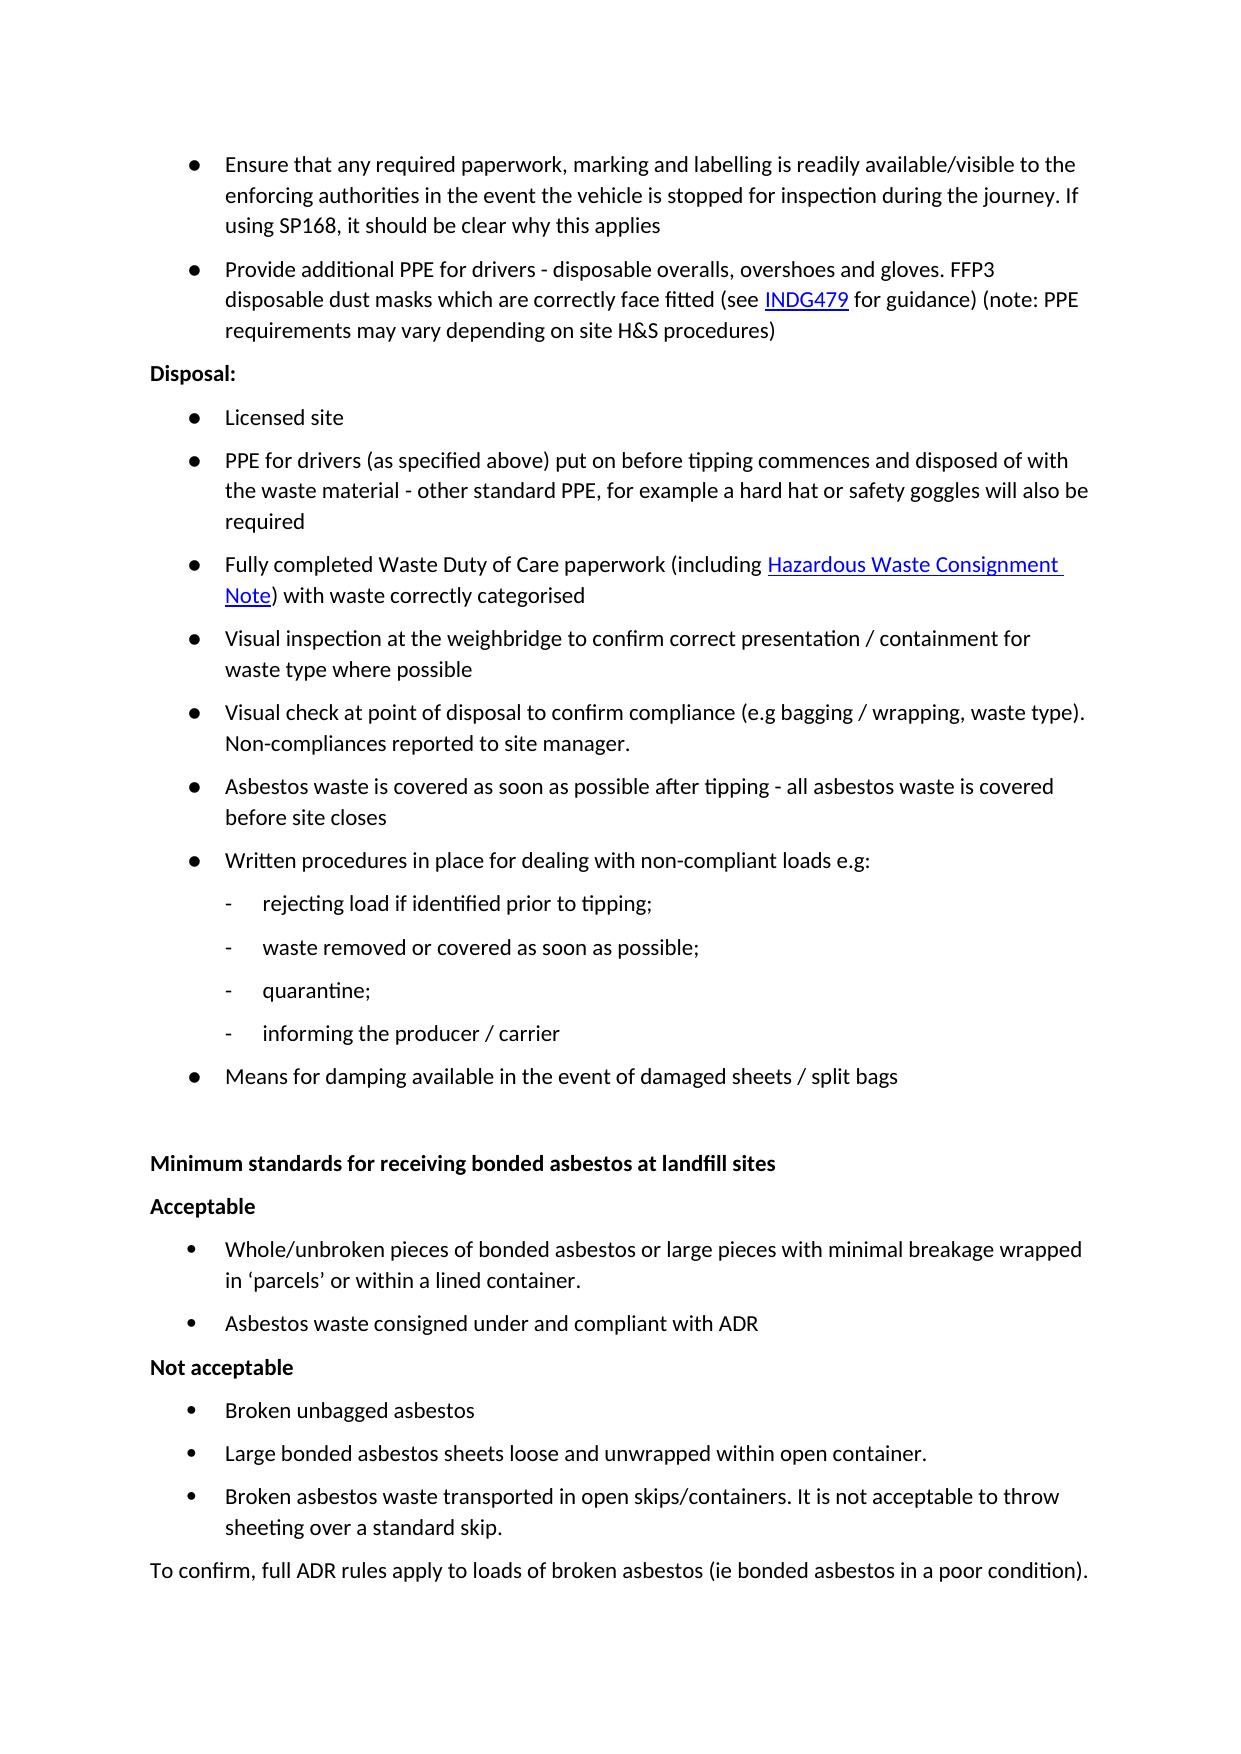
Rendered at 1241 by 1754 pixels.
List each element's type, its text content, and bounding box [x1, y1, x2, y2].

list Visual inspection at the weighbridge to confirm correct presentation / containment for waste type where possible [187, 624, 1090, 683]
list Means for damping available in the event of damaged sheets / split bags [187, 1062, 1090, 1091]
list Fully completed Waste Duty of Care paperwork (including Hazardous Waste Consignment Note) with waste correctly categorised [187, 551, 1090, 609]
list Visual check at point of disposal to confirm compliance (e.g bagging / wrapping, waste type). Non-compliances reported to site manager. [187, 698, 1090, 757]
list Ensure that any required paperwork, marking and labelling is readily available/visible to the enforcing authorities in the event the vehicle is stopped for inspection during the journey. If using SP168, it should be clear why this applies [187, 150, 1090, 239]
list quarantine; [225, 976, 1090, 1004]
text Not acceptable [150, 1353, 1090, 1381]
list Provide additional PPE for drivers - disposable overalls, overshoes and gloves. FFP3 disposable dust masks which are correctly face fitted (see INDG479 for guidance) (note: PPE requirements may vary depending on site H&S procedures) [187, 255, 1090, 344]
list Broken unbagged asbestos [187, 1396, 1090, 1424]
list waste removed or covered as soon as possible; [225, 933, 1090, 961]
text To confirm, full ADR rules apply to loads of broken asbestos (ie bonded asbestos in a poor condition). [150, 1556, 1090, 1584]
list PPE for drivers (as specified above) put on before tipping commences and disposed of with the waste material - other standard PPE, for example a hard hat or safety goggles will also be required [187, 446, 1090, 535]
list Broken asbestos waste transported in open skips/containers. It is not acceptable to throw sheeting over a standard skip. [187, 1482, 1090, 1541]
list Whole/unbroken pieces of bonded asbestos or large pieces with minimal breakage wrapped in ‘parcels’ or within a lined container. [187, 1235, 1090, 1294]
list Asbestos waste is covered as soon as possible after tipping - all asbestos waste is covered before site closes [187, 772, 1090, 831]
text Acceptable [150, 1192, 1090, 1220]
list rejecting load if identified prior to tipping; [225, 889, 1090, 918]
list informing the producer / carrier [225, 1019, 1090, 1047]
list Asbestos waste consigned under and compliant with ADR [187, 1309, 1090, 1337]
list Written procedures in place for dealing with non-compliant loads e.g: [187, 846, 1090, 874]
text Minimum standards for receiving bonded asbestos at landfill sites [150, 1149, 1090, 1177]
list Large bonded asbestos sheets loose and unwrapped within open container. [187, 1439, 1090, 1467]
list Licensed site [187, 403, 1090, 431]
text Disposal: [150, 359, 1090, 387]
